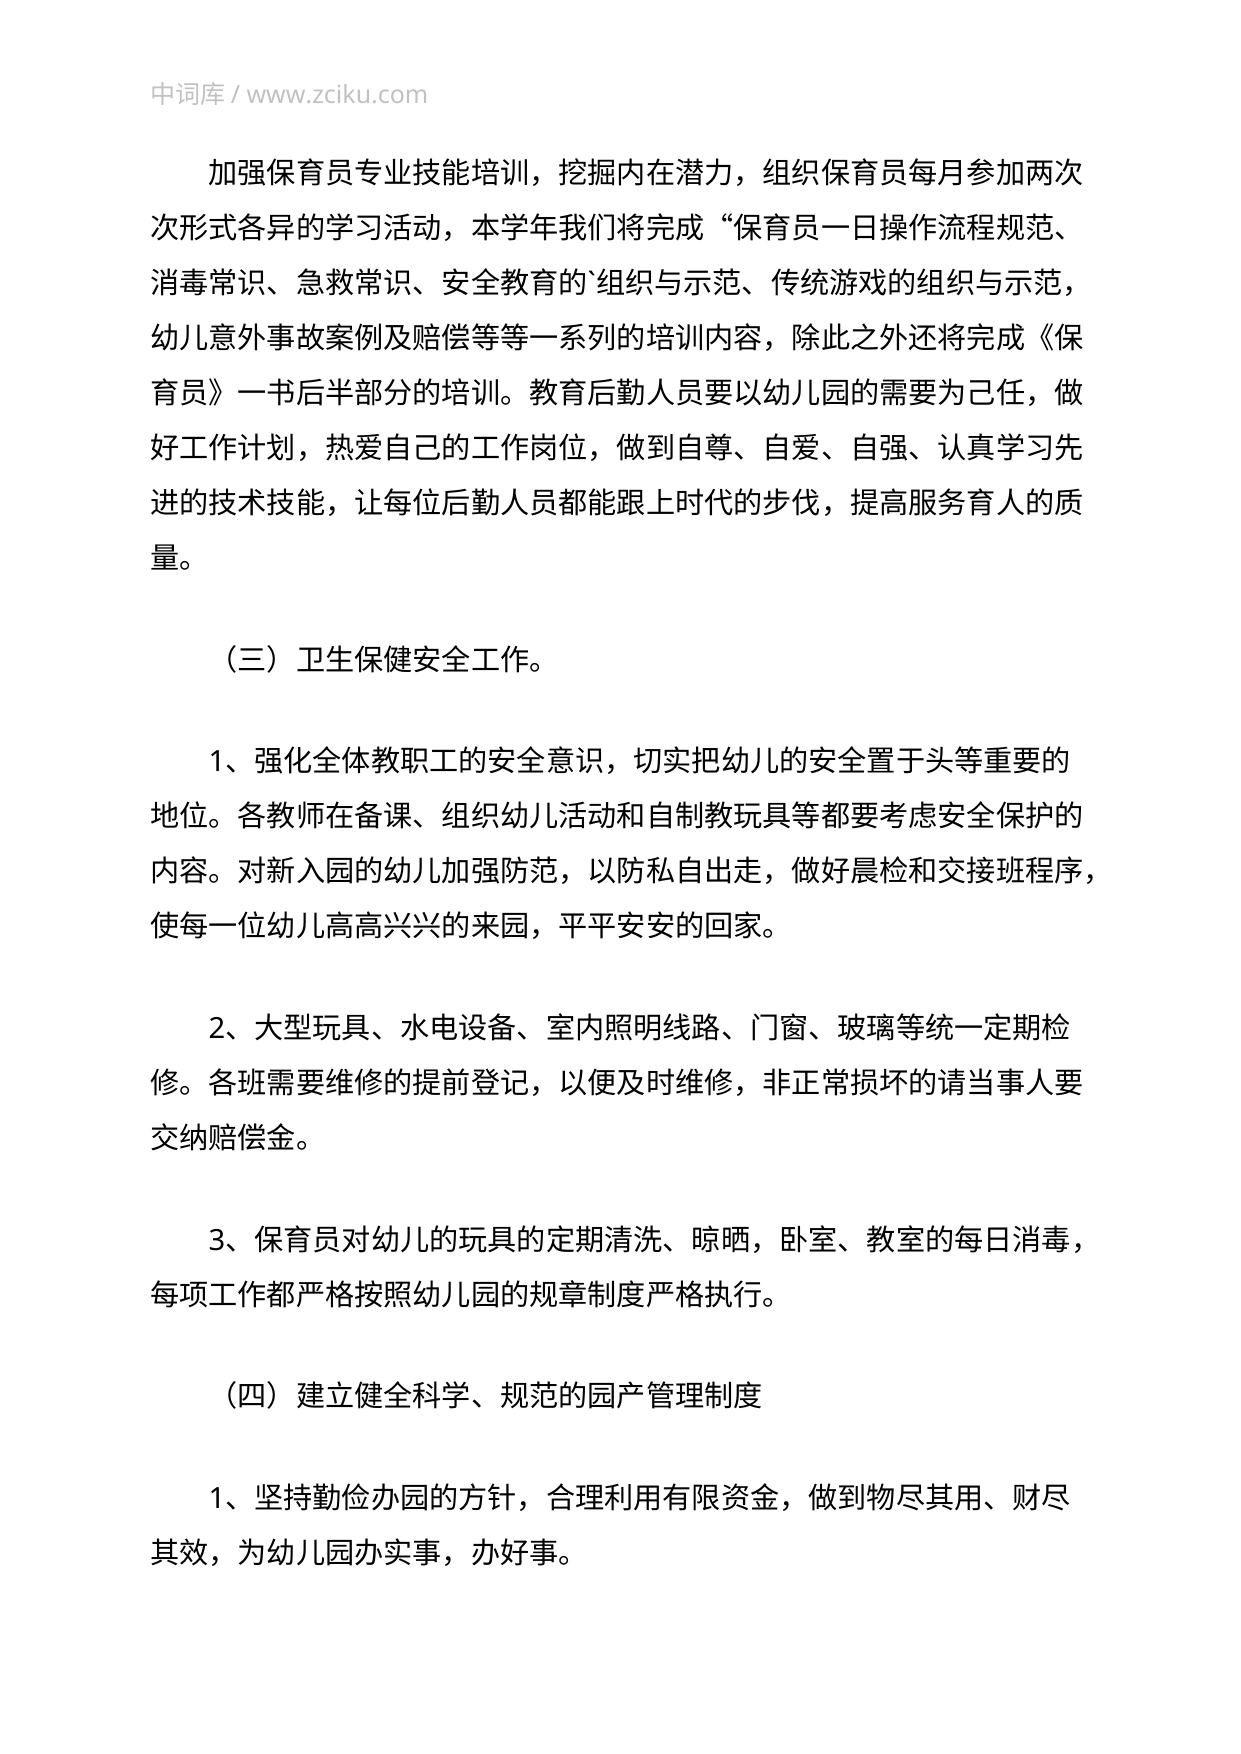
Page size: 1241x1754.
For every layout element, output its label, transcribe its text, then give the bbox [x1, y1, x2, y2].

text 1、坚持勤俭办园的方针，合理利用有限资金，做到物尽其用、财尽其效，为幼儿园办实事，办好事。 [150, 1475, 1090, 1572]
text （四）建立健全科学、规范的园产管理制度 [150, 1373, 1090, 1415]
text （三）卫生保健安全工作。 [150, 636, 1090, 678]
text 1、强化全体教职工的安全意识，切实把幼儿的安全置于头等重要的地位。各教师在备课、组织幼儿活动和自制教玩具等都要考虑安全保护的内容。对新入园的幼儿加强防范，以防私自出走，做好晨检和交接班程序，使每一位幼儿高高兴兴的来园，平平安安的回家。 [150, 738, 1090, 945]
text 加强保育员专业技能培训，挖掘内在潜力，组织保育员每月参加两次次形式各异的学习活动，本学年我们将完成“保育员一日操作流程规范、消毒常识、急救常识、安全教育的`组织与示范、传统游戏的组织与示范，幼儿意外事故案例及赔偿等等一系列的培训内容，除此之外还将完成《保育员》一书后半部分的培训。教育后勤人员要以幼儿园的需要为己任，做好工作计划，热爱自己的工作岗位，做到自尊、自爱、自强、认真学习先进的技术技能，让每位后勤人员都能跟上时代的步伐，提高服务育人的质量。 [150, 150, 1090, 577]
text 2、大型玩具、水电设备、室内照明线路、门窗、玻璃等统一定期检修。各班需要维修的提前登记，以便及时维修，非正常损坏的请当事人要交纳赔偿金。 [150, 1004, 1090, 1157]
text 3、保育员对幼儿的玩具的定期清洗、晾晒，卧室、教室的每日消毒，每项工作都严格按照幼儿园的规章制度严格执行。 [150, 1216, 1090, 1313]
